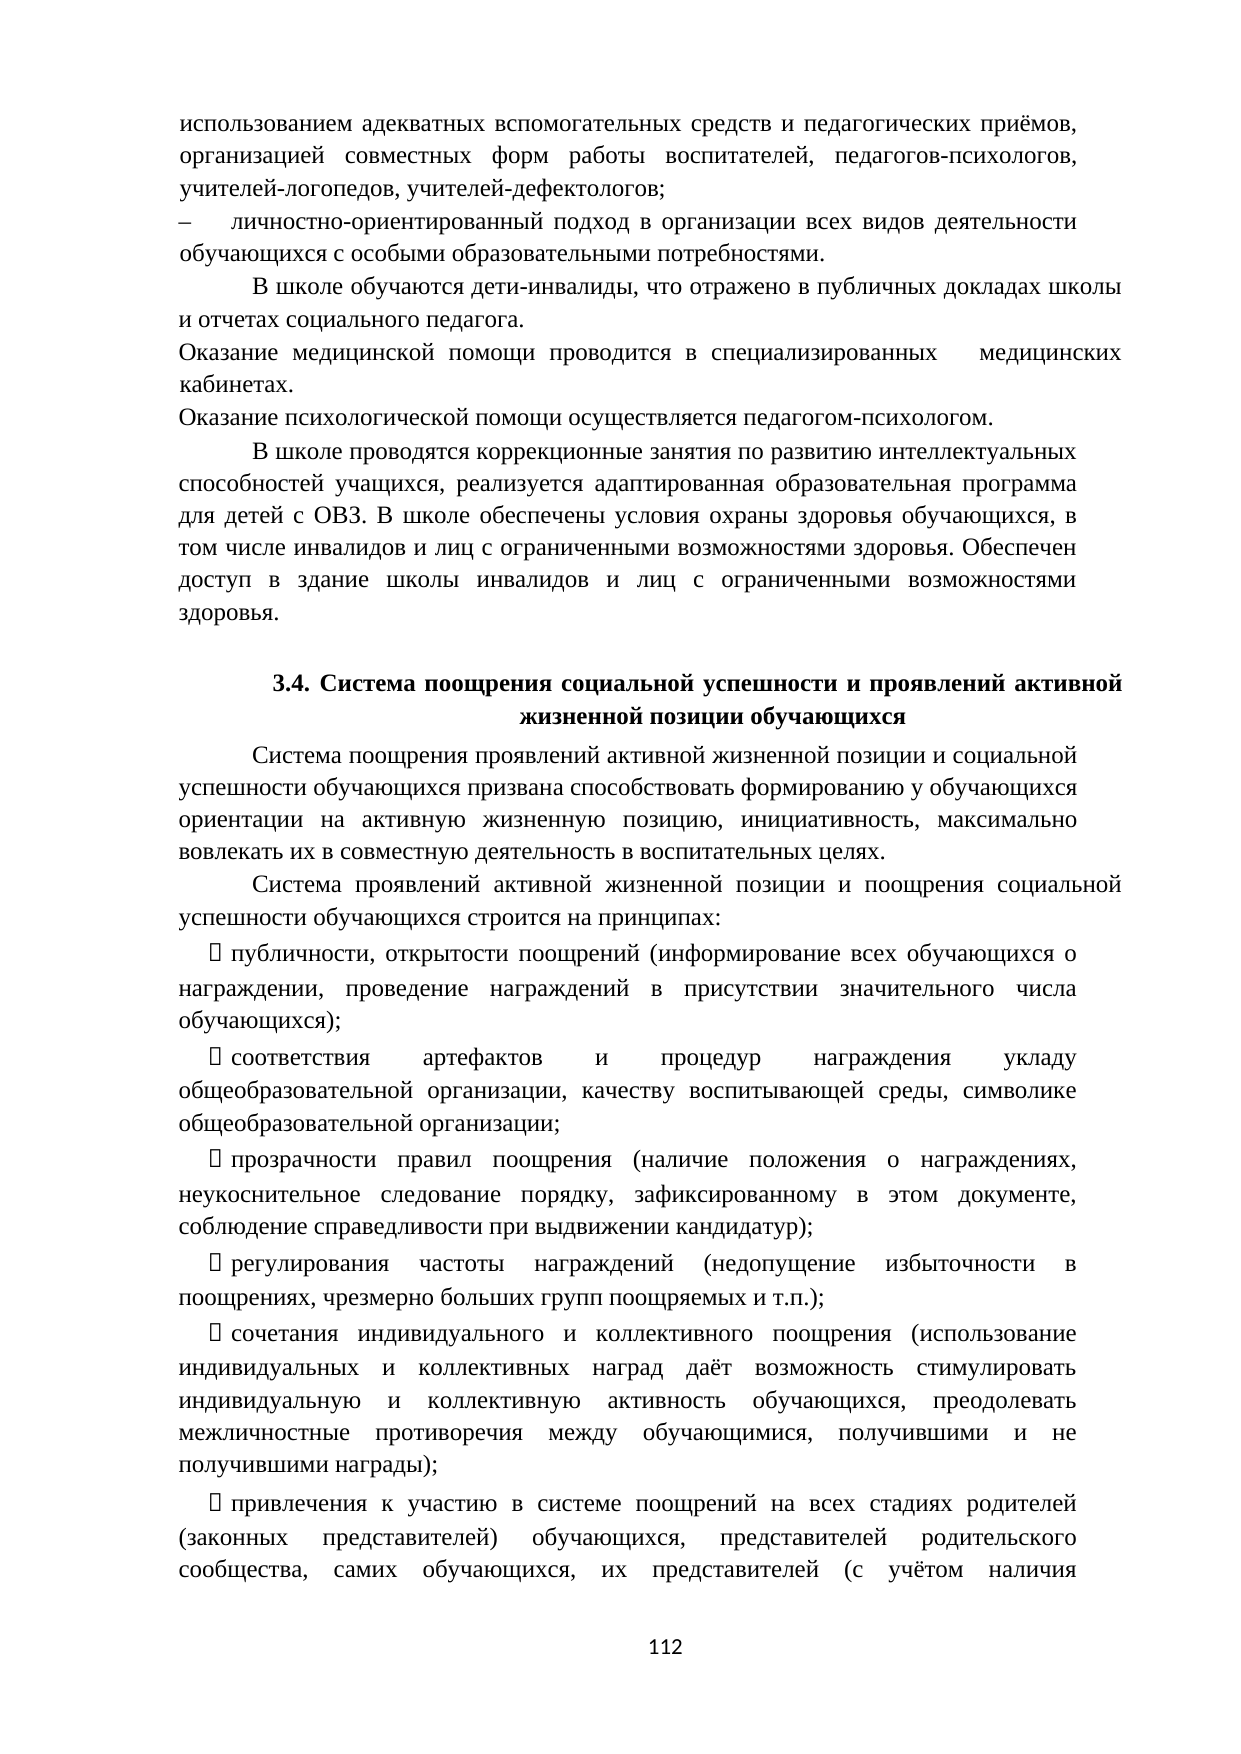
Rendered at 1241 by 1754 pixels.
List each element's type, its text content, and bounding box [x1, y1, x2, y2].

list публичности, открытости поощрений (информирование всех обучающихся о награждении, проведение награждений в присутствии значительного числа обучающихся); [178, 935, 1077, 1033]
text В школе обучаются дети-инвалиды, что отражено в публичных докладах школы и отчетах социального педагога. [178, 271, 1123, 332]
text Оказание психологической помощи осуществляется педагогом-психологом. [178, 402, 1123, 431]
text Оказание медицинской помощи проводится в специализированных медицинских кабинетах. [178, 337, 1123, 398]
list сочетания индивидуального и коллективного поощрения (использование индивидуальных и коллективных наград даёт возможность стимулировать индивидуальную и коллективную активность обучающихся, преодолевать межличностные противоречия между обучающимися, получившими и не получившими награды); [178, 1315, 1077, 1478]
list соответствия артефактов и процедур награждения укладу общеобразовательной организации, качеству воспитывающей среды, символике общеобразовательной организации; [178, 1038, 1077, 1137]
text В школе проводятся коррекционные занятия по развитию интеллектуальных способностей учащихся, реализуется адаптированная образовательная программа для детей с ОВЗ. В школе обеспечены условия охраны здоровья обучающихся, в том числе инвалидов и лиц с ограниченными возможностями здоровья. Обеспечен доступ в здание школы инвалидов и лиц с ограниченными возможностями здоровья. [178, 436, 1077, 626]
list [178, 108, 1078, 201]
list прозрачности правил поощрения (наличие положения о награждениях, неукоснительное следование порядку, зафиксированному в этом документе, соблюдение справедливости при выдвижении кандидатур); [178, 1141, 1077, 1239]
list регулирования частоты награждений (недопущение избыточности в поощрениях, чрезмерно больших групп поощряемых и т.п.); [178, 1244, 1077, 1310]
text Система поощрения проявлений активной жизненной позиции и социальной успешности обучающихся призвана способствовать формированию у обучающихся ориентации на активную жизненную позицию, инициативность, максимально вовлекать их в совместную деятельность в воспитательных целях. [178, 740, 1078, 865]
list личностно-ориентированный подход в организации всех видов деятельности обучающихся с особыми образовательными потребностями. [178, 206, 1078, 267]
text Система проявлений активной жизненной позиции и поощрения социальной успешности обучающихся строится на принципах: [178, 869, 1123, 931]
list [178, 1484, 1077, 1583]
text 3.4. Система поощрения социальной успешности и проявлений активной жизненной позиции обучающихся [272, 668, 1123, 730]
